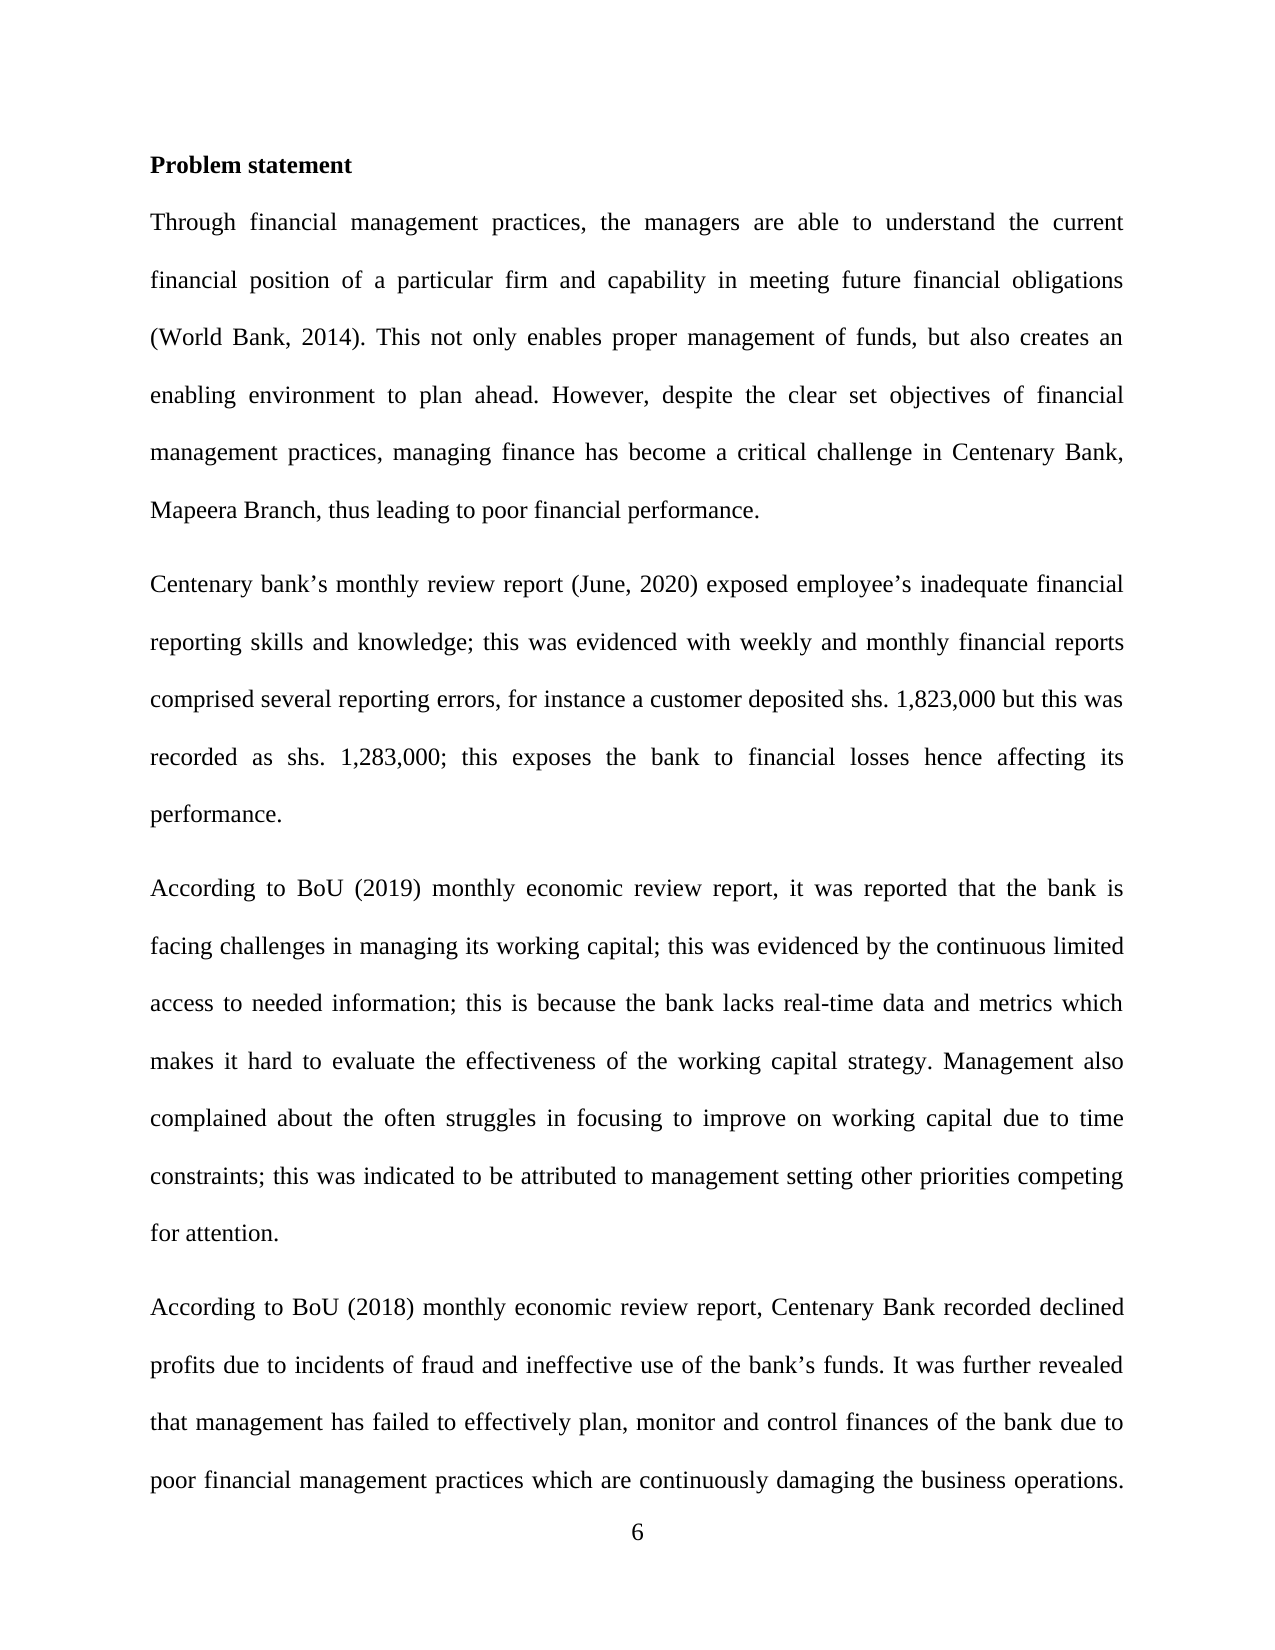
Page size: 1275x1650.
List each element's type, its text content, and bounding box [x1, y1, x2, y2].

subtitle Problem statement [150, 150, 1125, 179]
text Centenary bank’s monthly review report (June, 2020) exposed employee’s inadequate financial reporting skills and knowledge; this was evidenced with weekly and monthly financial reports comprised several reporting errors, for instance a customer deposited shs. 1,823,000 but this was recorded as shs. 1,283,000; this exposes the bank to financial losses hence affecting its performance. [150, 569, 1125, 828]
text Through financial management practices, the managers are able to understand the current financial position of a particular firm and capability in meeting future financial obligations (World Bank, 2014). This not only enables proper management of funds, but also creates an enabling environment to plan ahead. However, despite the clear set objectives of financial management practices, managing finance has become a critical challenge in Centenary Bank, Mapeera Branch, thus leading to poor financial performance. [150, 207, 1125, 524]
text According to BoU (2019) monthly economic review report, it was reported that the bank is facing challenges in managing its working capital; this was evidenced by the continuous limited access to needed information; this is because the bank lacks real-time data and metrics which makes it hard to evaluate the effectiveness of the working capital strategy. Management also complained about the often struggles in focusing to improve on working capital due to time constraints; this was indicated to be attributed to management setting other priorities competing for attention. [150, 873, 1125, 1247]
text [150, 1292, 1125, 1494]
